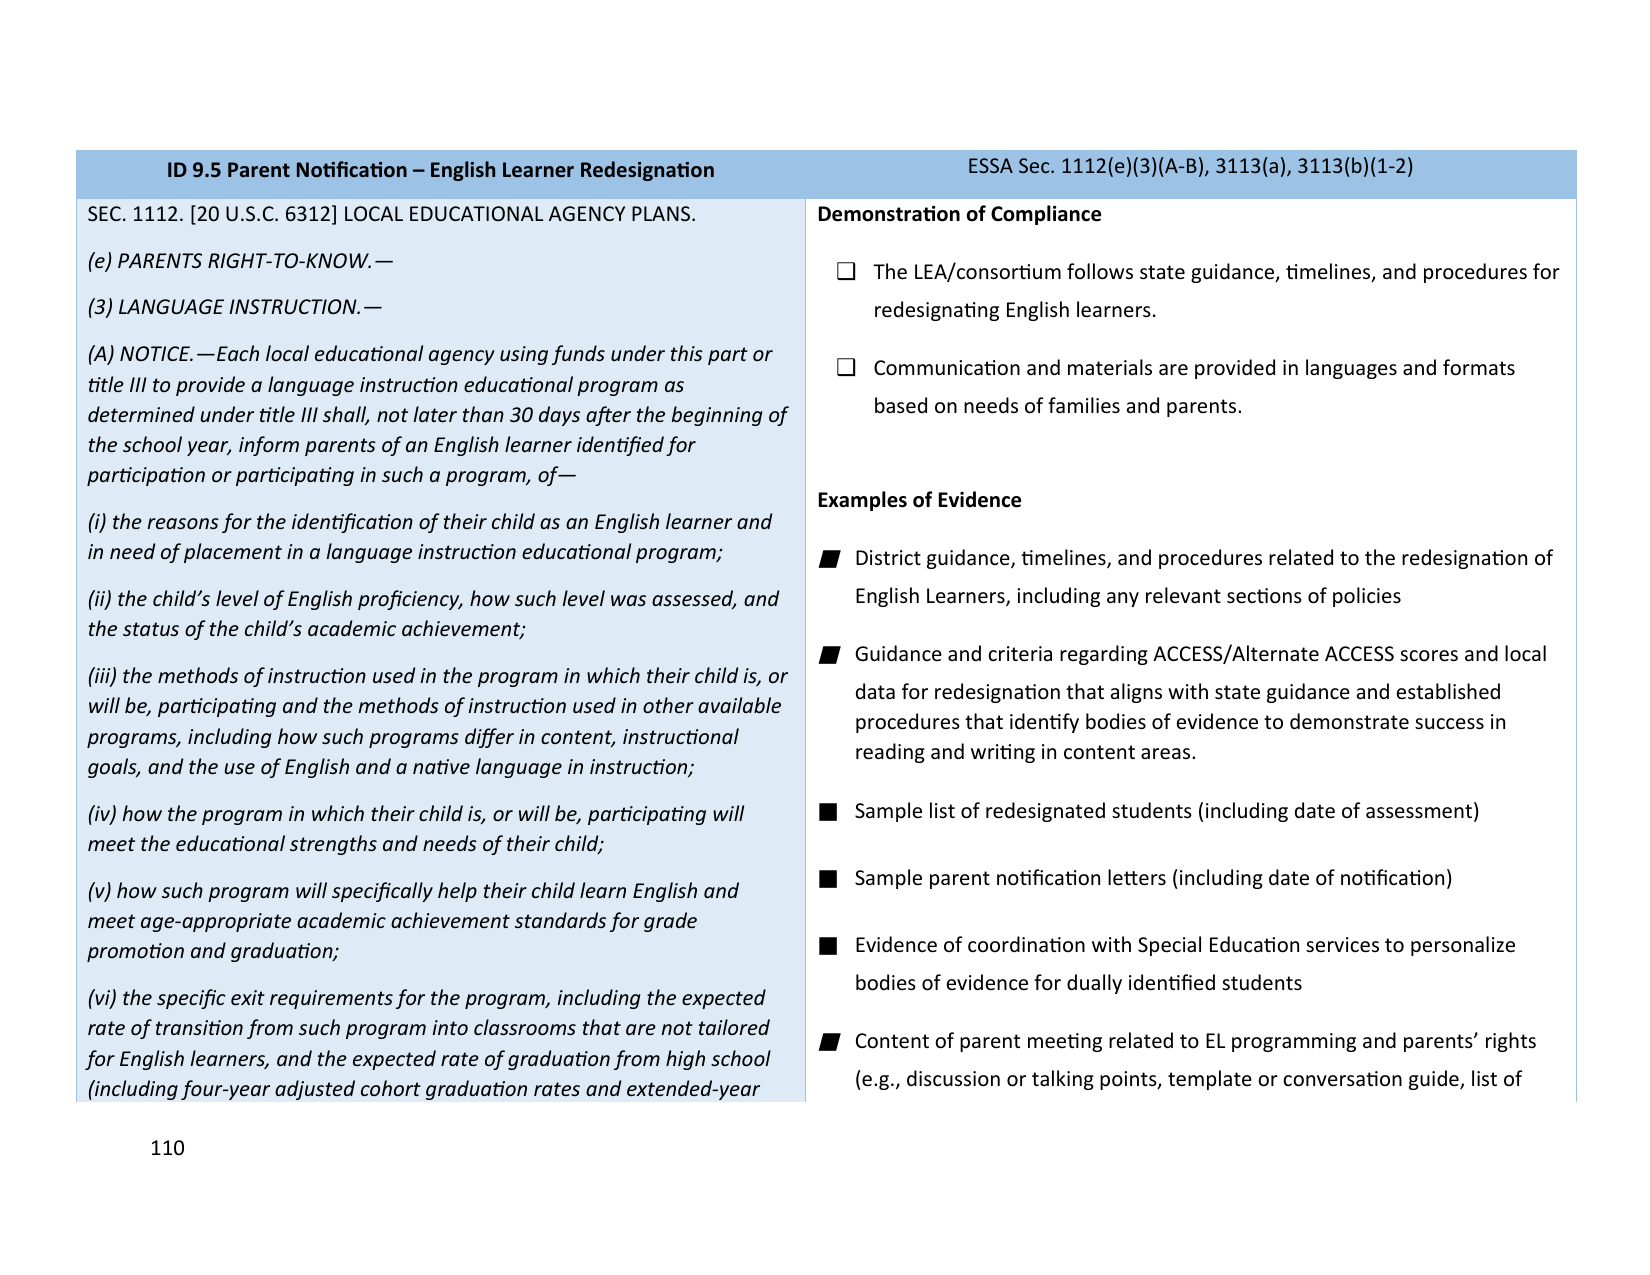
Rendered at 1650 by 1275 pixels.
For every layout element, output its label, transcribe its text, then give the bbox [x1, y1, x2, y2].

table_header ESSA Sec. 1112(e)(3)(A-B), 3113(a), 3113(b)(1-2) [806, 151, 1576, 198]
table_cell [806, 199, 1576, 1102]
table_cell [77, 199, 805, 1102]
table_header ID 9.5 Parent Notification – English Learner Redesignation [77, 151, 805, 198]
